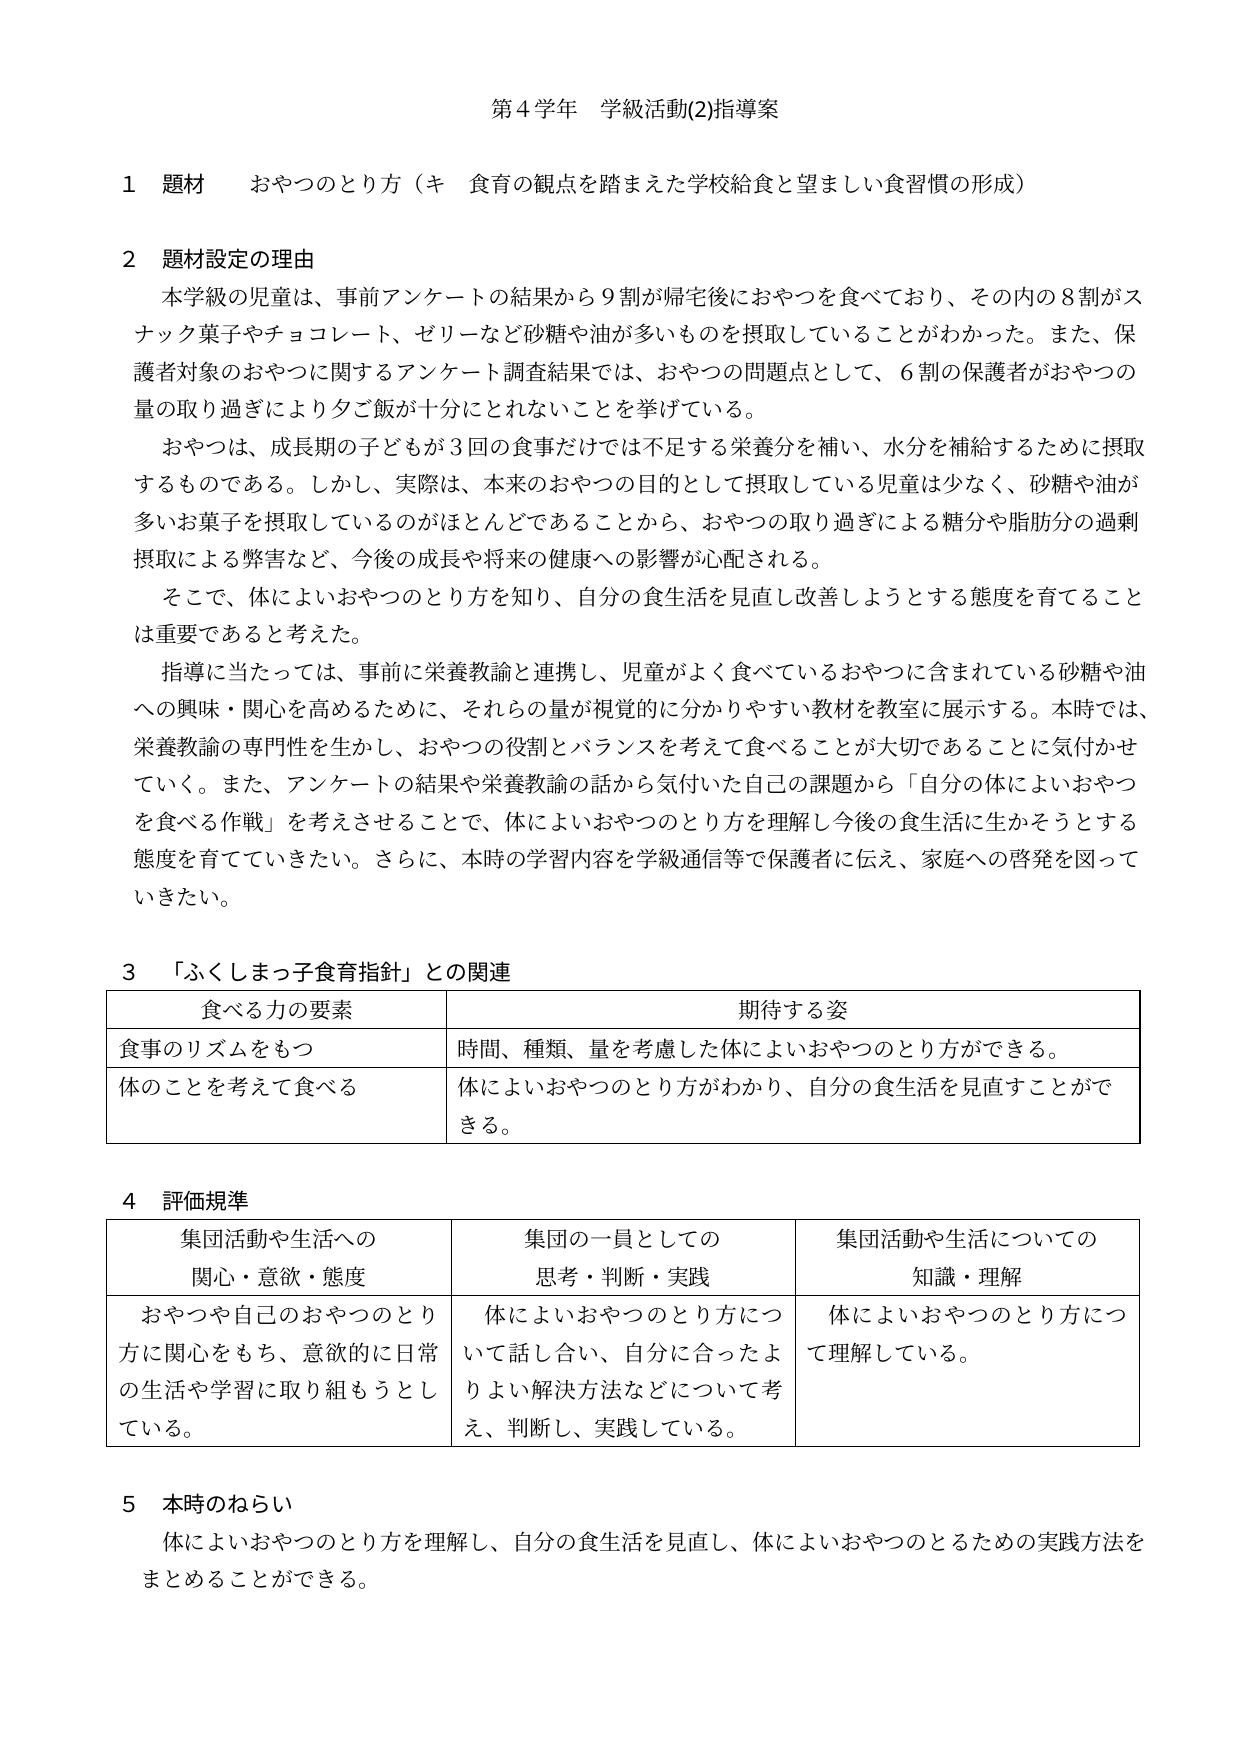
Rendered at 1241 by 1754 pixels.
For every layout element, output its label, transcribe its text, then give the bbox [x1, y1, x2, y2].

text 体によいおやつのとり方を理解し、自分の食生活を見直し、体によいおやつのとるための実践方法をまとめることができる。 [118, 1522, 1152, 1597]
text おやつは、成長期の子どもが３回の食事だけでは不足する栄養分を補い、水分を補給するために摂取するものである。しかし、実際は、本来のおやつの目的として摂取している児童は少なく、砂糖や油が多いお菓子を摂取しているのがほとんどであることから、おやつの取り過ぎによる糖分や脂肪分の過剰摂取による弊害など、今後の成長や将来の健康への影響が心配される。 [133, 427, 1152, 577]
table_cell おやつや自己のおやつのとり方に関心をもち、意欲的に日常の生活や学習に取り組もうとしている。 [107, 1296, 451, 1446]
table_header 集団の一員としての 思考・判断・実践 [452, 1220, 795, 1295]
text 第４学年 学級活動(2)指導案 [118, 89, 1152, 127]
table_cell 時間、種類、量を考慮した体によいおやつのとり方ができる。 [447, 1029, 1139, 1067]
table_cell 食事のリズムをもつ [107, 1029, 446, 1067]
table_cell 体によいおやつのとり方について話し合い、自分に合ったよりよい解決方法などについて考え、判断し、実践している。 [452, 1296, 795, 1446]
text 指導に当たっては、事前に栄養教諭と連携し、児童がよく食べているおやつに含まれている砂糖や油への興味・関心を高めるために、それらの量が視覚的に分かりやすい教材を教室に展示する。本時では、栄養教諭の専門性を生かし、おやつの役割とバランスを考えて食べることが大切であることに気付かせていく。また、アンケートの結果や栄養教諭の話から気付いた自己の課題から「自分の体によいおやつを食べる作戦」を考えさせることで、体によいおやつのとり方を理解し今後の食生活に生かそうとする態度を育てていきたい。さらに、本時の学習内容を学級通信等で保護者に伝え、家庭への啓発を図っていきたい。 [133, 652, 1152, 914]
table_cell 体によいおやつのとり方につて理解している。 [796, 1296, 1139, 1446]
text ５ 本時のねらい [118, 1484, 1152, 1522]
table_header 集団活動や生活への 関心・意欲・態度 [107, 1220, 451, 1295]
table_cell 体によいおやつのとり方がわかり、自分の食生活を見直すことがで きる。 [447, 1068, 1139, 1143]
table_header 食べる力の要素 [107, 991, 446, 1028]
text ３ 「ふくしまっ子食育指針」との関連 [118, 952, 1152, 989]
text ２ 題材設定の理由 [118, 239, 1152, 277]
table_cell 体のことを考えて食べる [107, 1068, 446, 1143]
text そこで、体によいおやつのとり方を知り、自分の食生活を見直し改善しようとする態度を育てることは重要であると考えた。 [133, 577, 1152, 652]
table_header 期待する姿 [447, 991, 1139, 1028]
text １ 題材 おやつのとり方（キ 食育の観点を踏まえた学校給食と望ましい食習慣の形成） [118, 164, 1152, 202]
text ４ 評価規準 [118, 1181, 1152, 1219]
table_header 集団活動や生活についての 知識・理解 [796, 1220, 1139, 1295]
text 本学級の児童は、事前アンケートの結果から９割が帰宅後におやつを食べており、その内の８割がスナック菓子やチョコレート、ゼリーなど砂糖や油が多いものを摂取していることがわかった。また、保護者対象のおやつに関するアンケート調査結果では、おやつの問題点として、６割の保護者がおやつの量の取り過ぎにより夕ご飯が十分にとれないことを挙げている。 [133, 277, 1152, 427]
